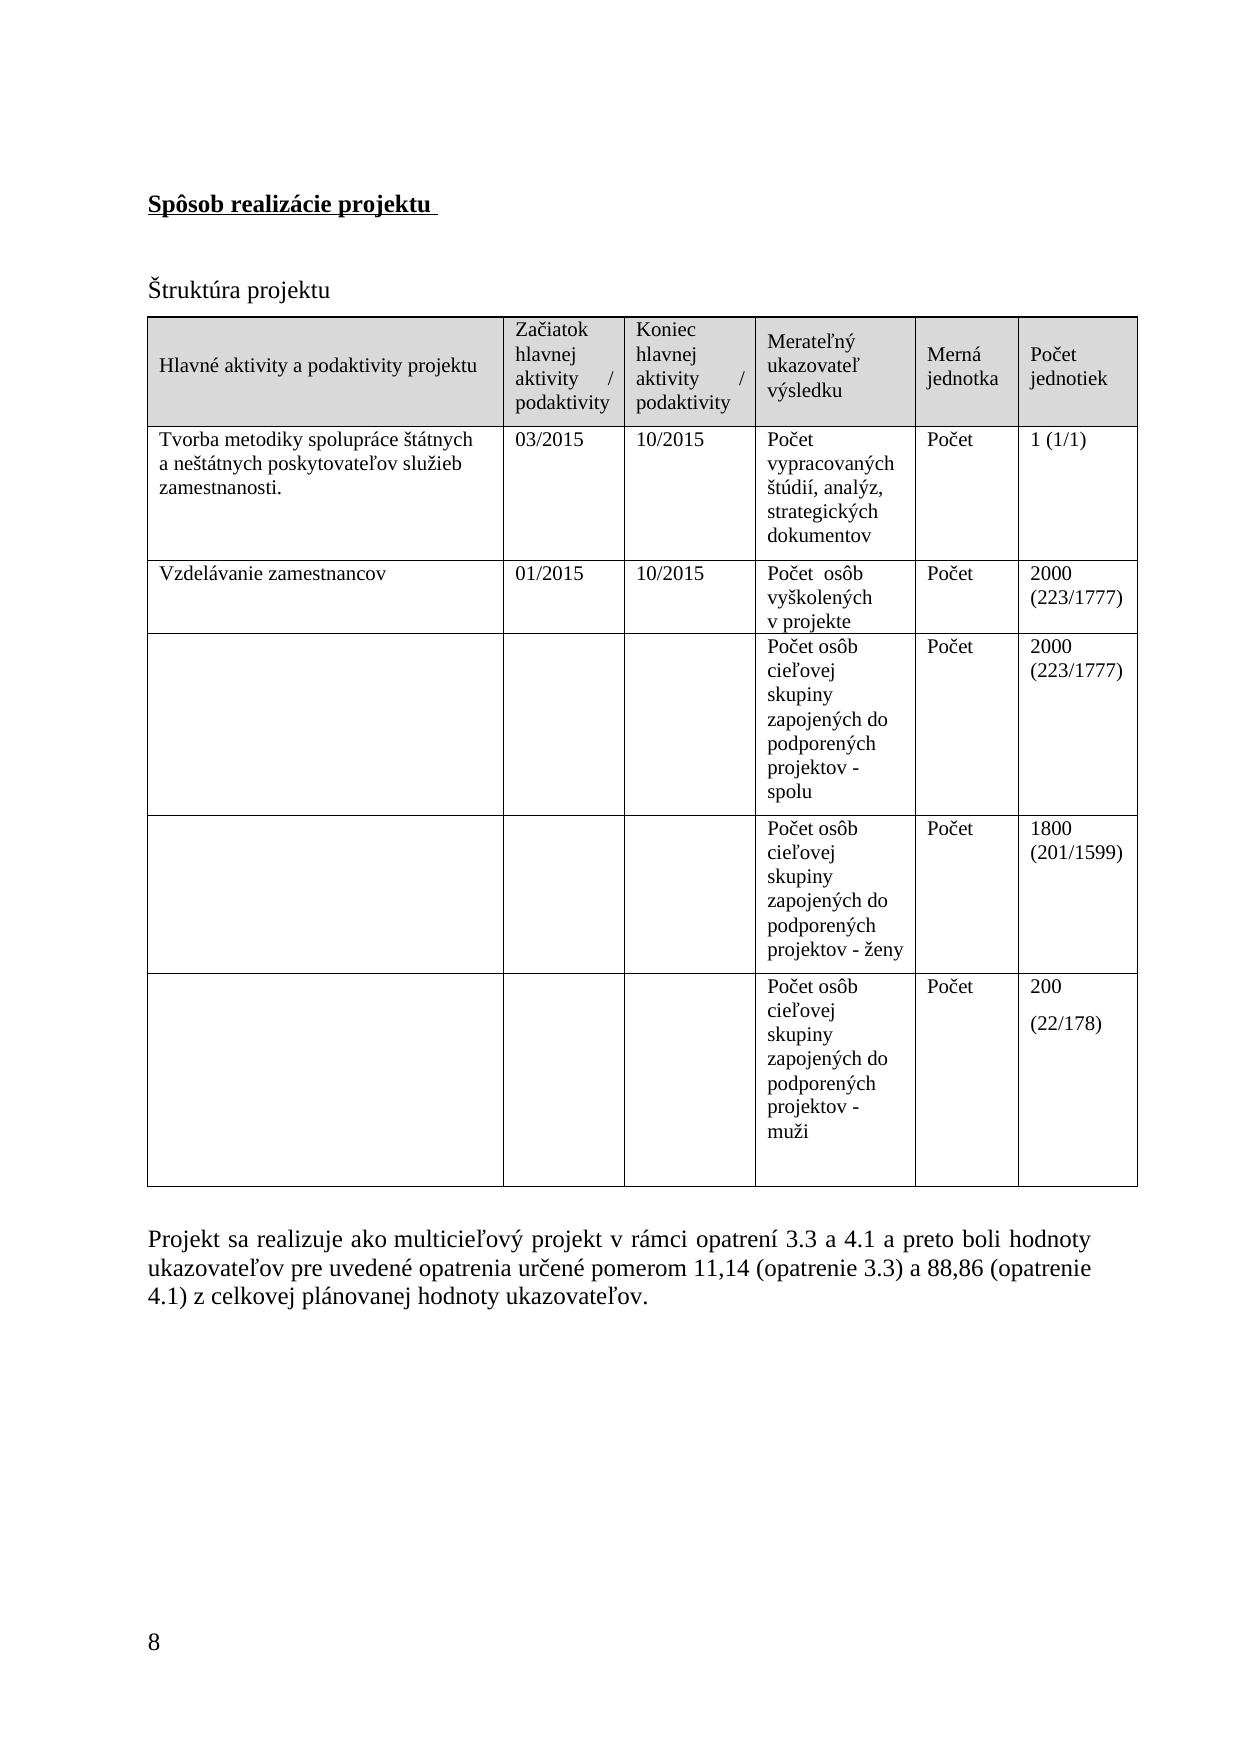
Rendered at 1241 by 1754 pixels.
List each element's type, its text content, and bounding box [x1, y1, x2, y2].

table_cell [504, 974, 624, 1186]
table_cell [504, 816, 624, 973]
table_cell 2000 (223/1777) [1019, 634, 1137, 815]
table_header Koniec hlavnej aktivity / podaktivity [625, 318, 755, 426]
table_header Začiatok hlavnej aktivity / podaktivity [504, 318, 624, 426]
table_cell 10/2015 [625, 427, 755, 560]
table_cell [625, 634, 755, 815]
table_cell 10/2015 [625, 561, 755, 633]
table_cell [625, 816, 755, 973]
table_cell 01/2015 [504, 561, 624, 633]
table_cell 1800 (201/1599) [1019, 816, 1137, 973]
table_header Merná jednotka [916, 318, 1018, 426]
text Projekt sa realizuje ako multicieľový projekt v rámci opatrení 3.3 a 4.1 a preto boli hodnoty ukazovateľov pre uvedené opatrenia určené pomerom 11,14 (opatrenie 3.3) a 88,86 (opatrenie 4.1) z celkovej plánovanej hodnoty ukazovateľov. [148, 1224, 1093, 1310]
table_cell Počet [916, 974, 1018, 1186]
table_cell 200 (22/178) [1019, 974, 1137, 1186]
table_cell Vzdelávanie zamestnancov [148, 561, 503, 633]
table_cell Počet osôb cieľovej skupiny zapojených do podporených projektov - ženy [756, 816, 915, 973]
table_header Merateľný ukazovateľ výsledku [756, 318, 915, 426]
table_cell Počet [916, 427, 1018, 560]
table_cell 03/2015 [504, 427, 624, 560]
table_cell 1 (1/1) [1019, 427, 1137, 560]
table_cell [148, 816, 503, 973]
table_cell Počet osôb vyškolených v projekte [756, 561, 915, 633]
table_cell 2000 (223/1777) [1019, 561, 1137, 633]
table_cell [148, 974, 503, 1186]
table_header Hlavné aktivity a podaktivity projektu [148, 318, 503, 426]
text Spôsob realizácie projektu [148, 189, 1093, 218]
table_cell Počet [916, 561, 1018, 633]
table_cell Tvorba metodiky spolupráce štátnych a neštátnych poskytovateľov služieb zamestnanosti. [148, 427, 503, 560]
table_cell Počet vypracovaných štúdií, analýz, strategických dokumentov [756, 427, 915, 560]
table_header Počet jednotiek [1019, 318, 1137, 426]
table_cell Počet osôb cieľovej skupiny zapojených do podporených projektov - muži [756, 974, 915, 1186]
table_cell [625, 974, 755, 1186]
table_cell Počet [916, 634, 1018, 815]
table_cell [148, 634, 503, 815]
table_cell [504, 634, 624, 815]
table_cell Počet [916, 816, 1018, 973]
text Štruktúra projektu [148, 275, 1093, 304]
table_cell Počet osôb cieľovej skupiny zapojených do podporených projektov - spolu [756, 634, 915, 815]
